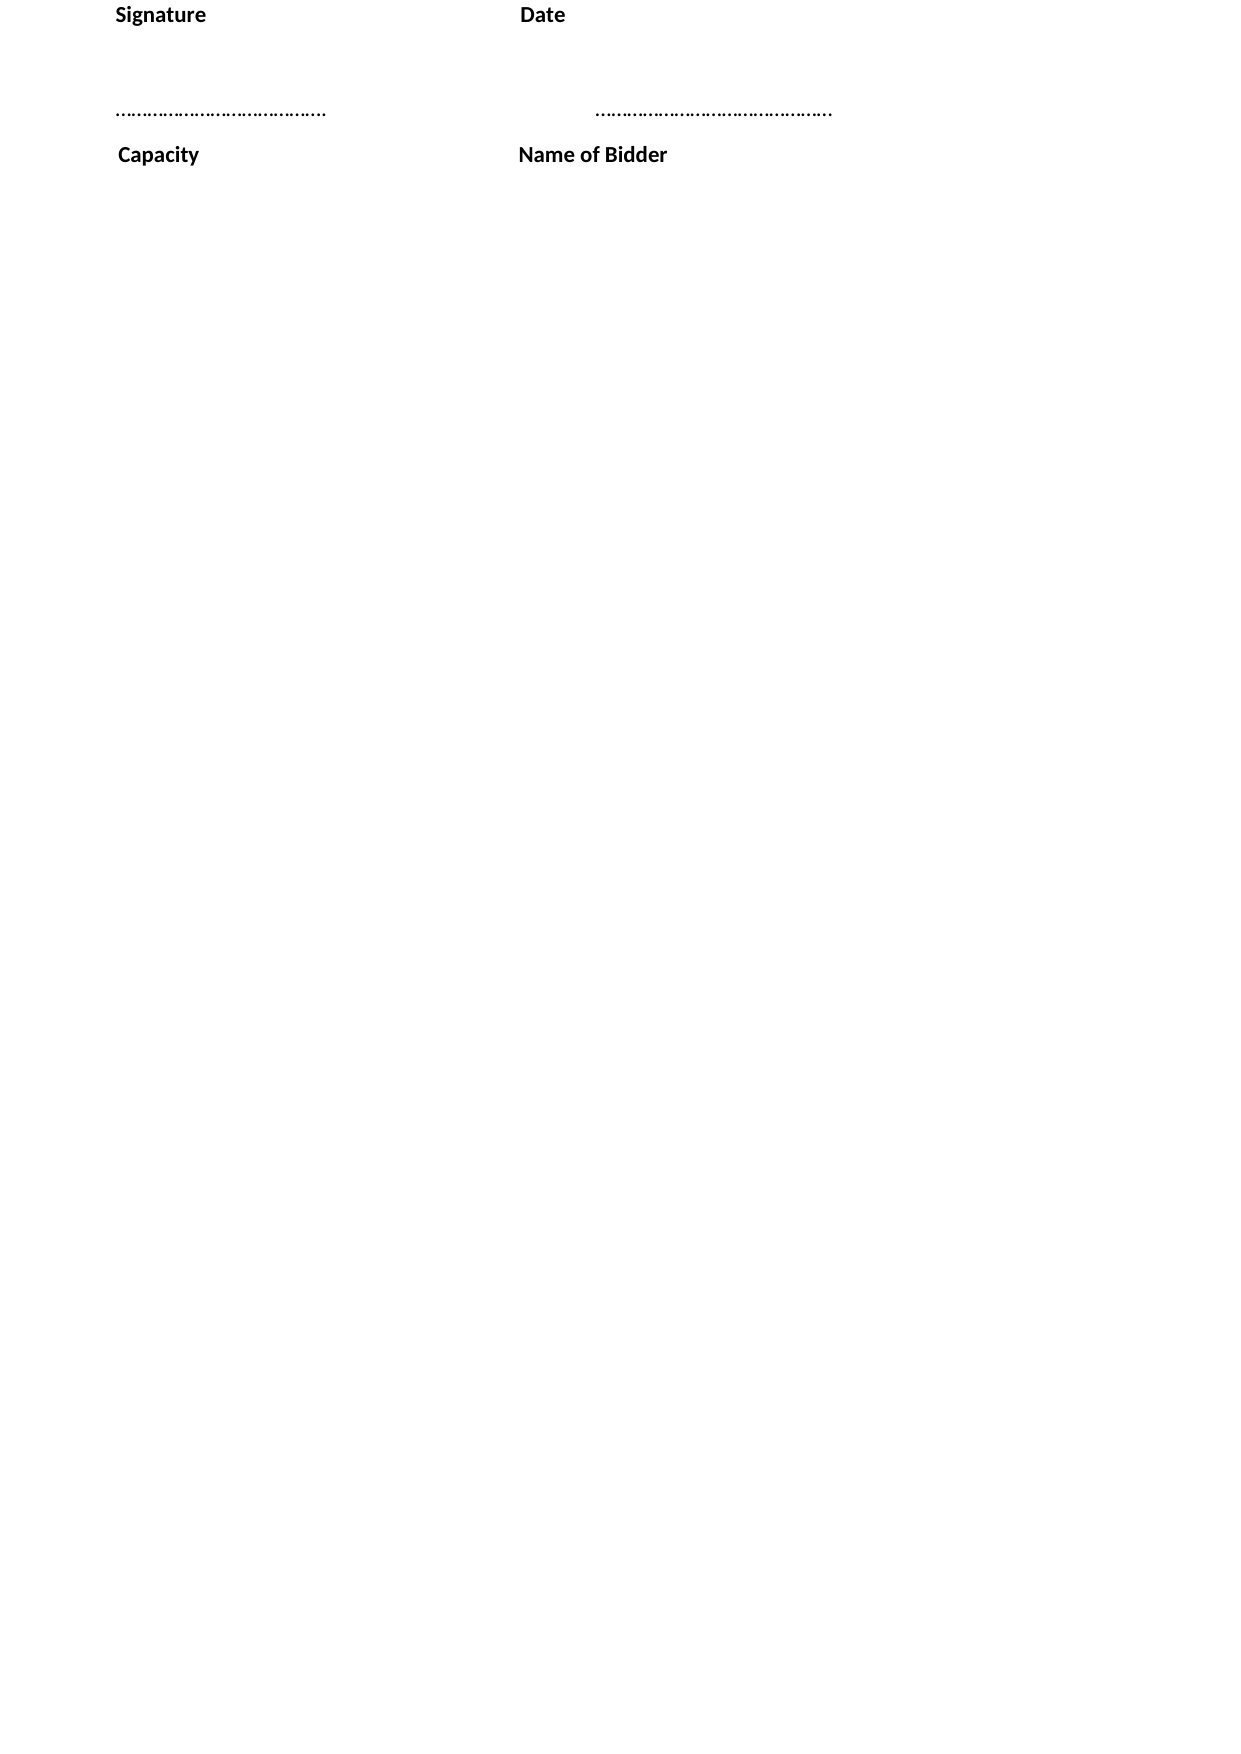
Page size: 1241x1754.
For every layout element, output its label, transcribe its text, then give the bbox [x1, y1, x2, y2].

text Signature Date [50, 0, 1167, 28]
text …………………………………. ……………………………………… [44, 94, 1167, 122]
text Capacity Name of Bidder [44, 141, 1167, 169]
